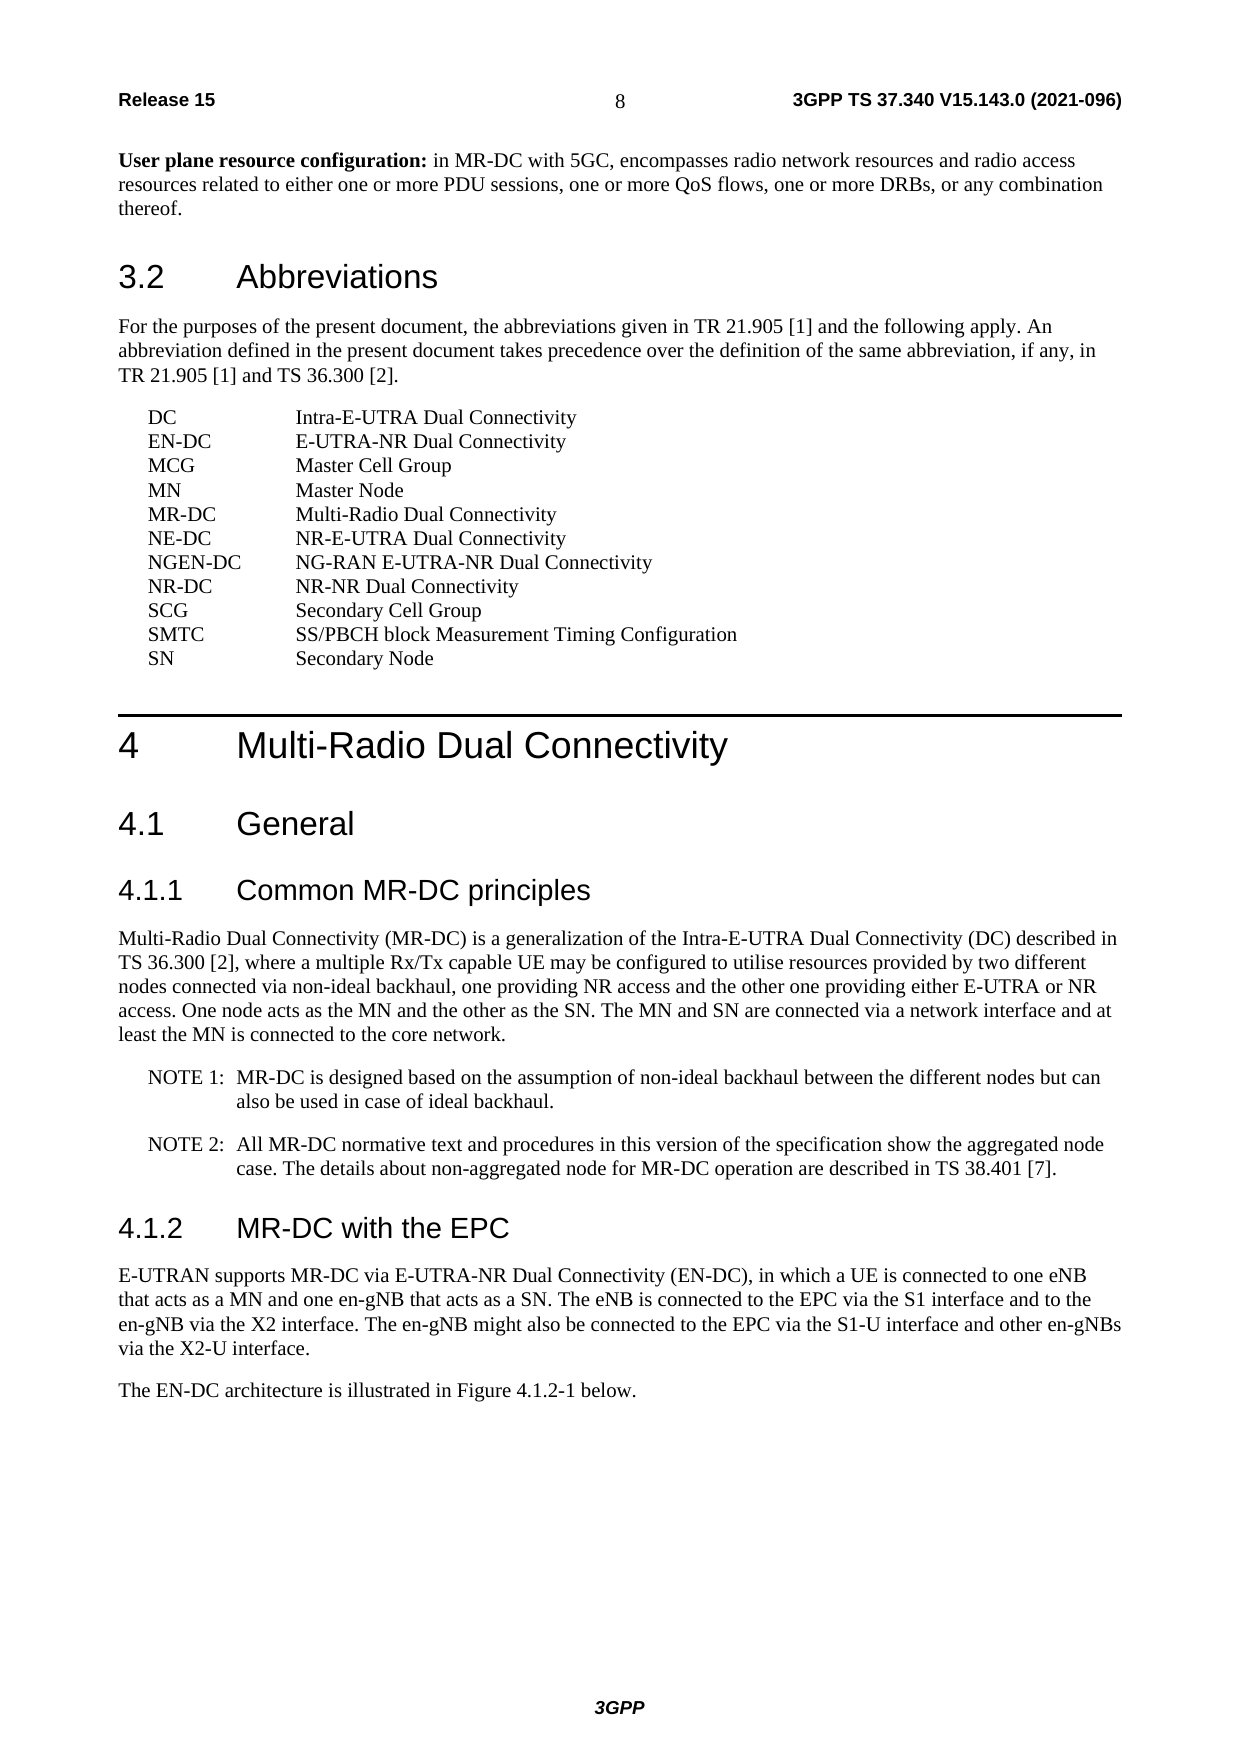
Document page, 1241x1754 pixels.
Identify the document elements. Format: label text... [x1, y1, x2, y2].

subtitle 4 Multi-Radio Dual Connectivity [118, 717, 1122, 766]
text MR-DC Multi-Radio Dual Connectivity [148, 502, 1122, 526]
text MN Master Node [148, 477, 1122, 502]
text SMTC SS/PBCH block Measurement Timing Configuration [148, 622, 1122, 646]
text NOTE 2: All MR-DC normative text and procedures in this version of the specification show the aggregated node case. The details about non-aggregated node for MR-DC operation are described in TS 38.401 [7]. [148, 1132, 1122, 1180]
subtitle 4.1 General [118, 804, 1122, 842]
text User plane resource configuration: in MR-DC with 5GC, encompasses radio network resources and radio access resources related to either one or more PDU sessions, one or more QoS flows, one or more DRBs, or any combination thereof. [118, 147, 1122, 220]
subtitle 4.1.1 Common MR-DC principles [118, 873, 1122, 907]
text SCG Secondary Cell Group [148, 598, 1122, 622]
text DC Intra-E-UTRA Dual Connectivity [148, 405, 1122, 429]
text NR-DC NR-NR Dual Connectivity [148, 574, 1122, 598]
text EN-DC E-UTRA-NR Dual Connectivity [148, 429, 1122, 453]
text For the purposes of the present document, the abbreviations given in TR 21.905 [1] and the following apply. An abbreviation defined in the present document takes precedence over the definition of the same abbreviation, if any, in TR 21.905 [1] and TS 36.300 [2]. [118, 314, 1122, 387]
text The EN-DC architecture is illustrated in Figure 4.1.2-1 below. [118, 1378, 1122, 1402]
text SN Secondary Node [148, 646, 1122, 670]
subtitle 3.2 Abbreviations [118, 257, 1122, 296]
text MCG Master Cell Group [148, 453, 1122, 477]
text Multi-Radio Dual Connectivity (MR-DC) is a generalization of the Intra-E-UTRA Dual Connectivity (DC) described in TS 36.300 [2], where a multiple Rx/Tx capable UE may be configured to utilise resources provided by two different nodes connected via non-ideal backhaul, one providing NR access and the other one providing either E-UTRA or NR access. One node acts as the MN and the other as the SN. The MN and SN are connected via a network interface and at least the MN is connected to the core network. [118, 926, 1122, 1046]
text NGEN-DC NG-RAN E-UTRA-NR Dual Connectivity [148, 550, 1122, 574]
subtitle 4.1.2 MR-DC with the EPC [118, 1211, 1122, 1244]
text NE-DC NR-E-UTRA Dual Connectivity [148, 526, 1122, 550]
text NOTE 1: MR-DC is designed based on the assumption of non-ideal backhaul between the different nodes but can also be used in case of ideal backhaul. [148, 1065, 1122, 1113]
text E-UTRAN supports MR-DC via E-UTRA-NR Dual Connectivity (EN-DC), in which a UE is connected to one eNB that acts as a MN and one en-gNB that acts as a SN. The eNB is connected to the EPC via the S1 interface and to the en-gNB via the X2 interface. The en-gNB might also be connected to the EPC via the S1-U interface and other en-gNBs via the X2-U interface. [118, 1263, 1122, 1359]
